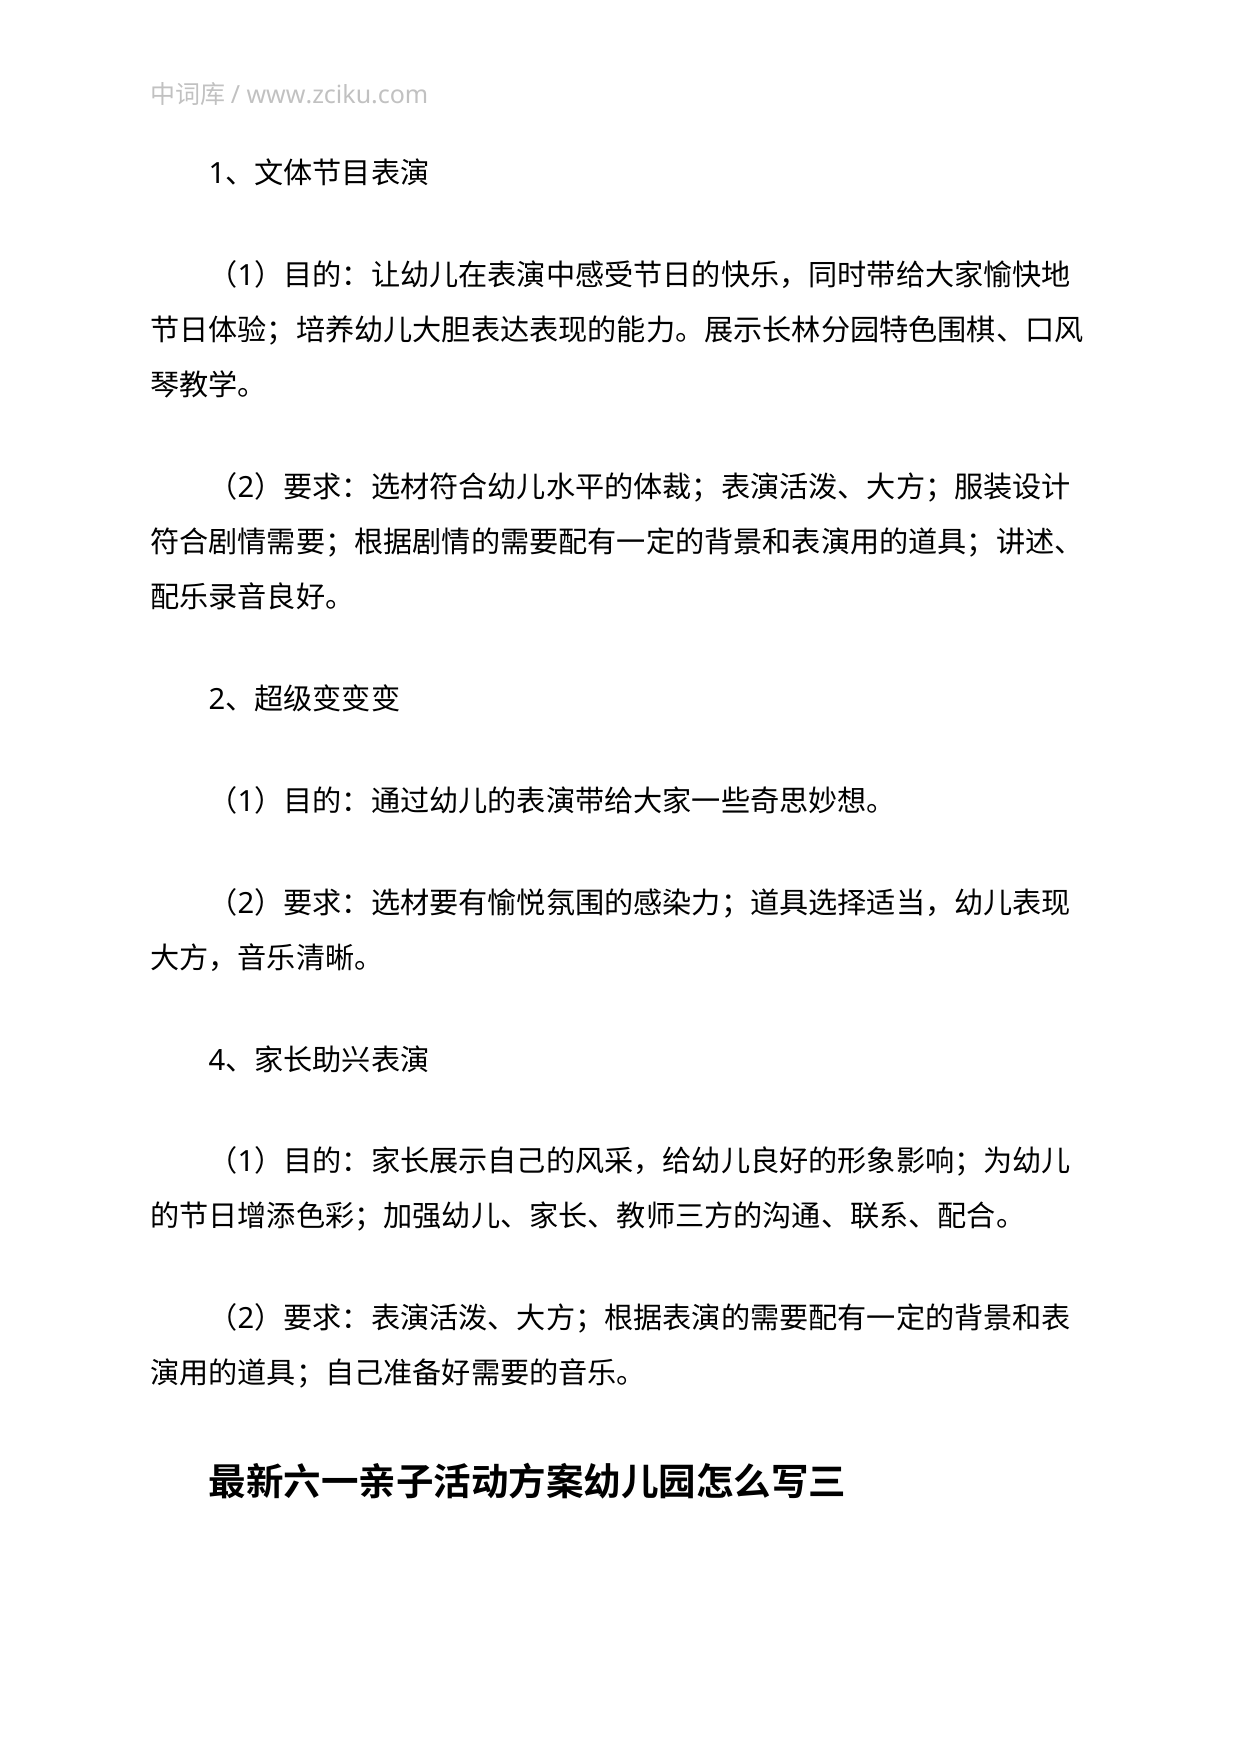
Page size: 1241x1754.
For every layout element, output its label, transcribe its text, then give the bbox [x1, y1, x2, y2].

text （2）要求：选材要有愉悦氛围的感染力；道具选择适当，幼儿表现大方，音乐清晰。 [150, 879, 1090, 977]
text 最新六一亲子活动方案幼儿园怎么写三 [150, 1452, 1090, 1506]
text 1、文体节目表演 [150, 150, 1090, 192]
text （1）目的：通过幼儿的表演带给大家一些奇思妙想。 [150, 777, 1090, 820]
text （1）目的：家长展示自己的风采，给幼儿良好的形象影响；为幼儿的节日增添色彩；加强幼儿、家长、教师三方的沟通、联系、配合。 [150, 1138, 1090, 1235]
text （2）要求：选材符合幼儿水平的体裁；表演活泼、大方；服装设计符合剧情需要；根据剧情的需要配有一定的背景和表演用的道具；讲述、配乐录音良好。 [150, 464, 1090, 616]
text （1）目的：让幼儿在表演中感受节日的快乐，同时带给大家愉快地节日体验；培养幼儿大胆表达表现的能力。展示长林分园特色围棋、口风琴教学。 [150, 252, 1090, 404]
text （2）要求：表演活泼、大方；根据表演的需要配有一定的背景和表演用的道具；自己准备好需要的音乐。 [150, 1295, 1090, 1392]
text 4、家长助兴表演 [150, 1036, 1090, 1078]
text 2、超级变变变 [150, 675, 1090, 718]
